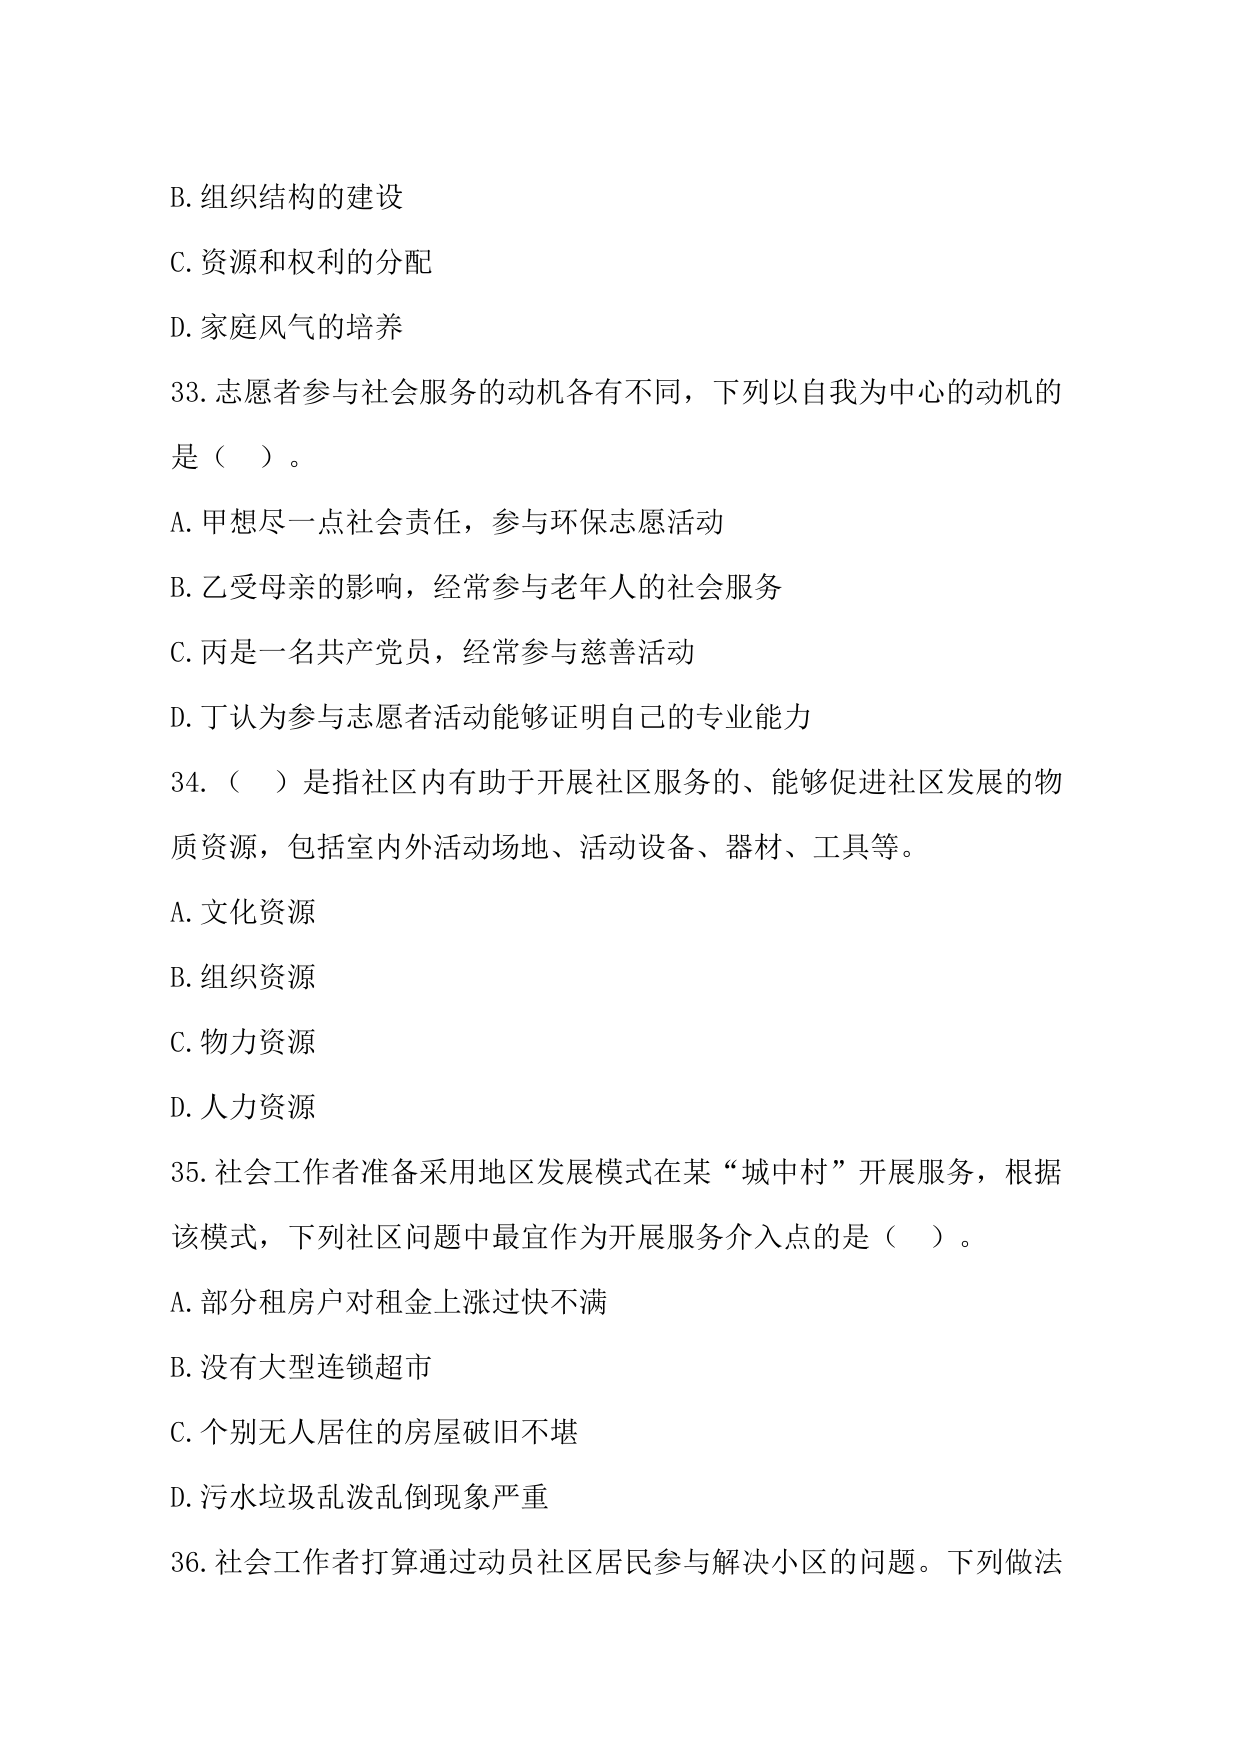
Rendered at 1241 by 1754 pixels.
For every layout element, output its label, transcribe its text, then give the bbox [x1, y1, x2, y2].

list D.污水垃圾乱泼乱倒现象严重 [170, 1462, 1064, 1527]
list D.人力资源 [170, 1072, 1064, 1137]
list A.文化资源 [170, 877, 1064, 942]
list C.物力资源 [170, 1007, 1064, 1072]
list A.部分租房户对租金上涨过快不满 [170, 1267, 1064, 1332]
list 33.志愿者参与社会服务的动机各有不同，下列以自我为中心的动机的是（ ）。 [170, 357, 1064, 487]
list A.甲想尽一点社会责任，参与环保志愿活动 [170, 487, 1064, 552]
list C.资源和权利的分配 [170, 227, 1064, 292]
list 35.社会工作者准备采用地区发展模式在某“城中村”开展服务，根据该模式，下列社区问题中最宜作为开展服务介入点的是（ ）。 [170, 1137, 1064, 1267]
list D.丁认为参与志愿者活动能够证明自己的专业能力 [170, 682, 1064, 747]
list B.组织结构的建设 [170, 162, 1064, 227]
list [170, 1527, 1064, 1592]
list C.个别无人居住的房屋破旧不堪 [170, 1397, 1064, 1462]
list 34.（ ）是指社区内有助于开展社区服务的、能够促进社区发展的物质资源，包括室内外活动场地、活动设备、器材、工具等。 [170, 747, 1064, 877]
list B.乙受母亲的影响，经常参与老年人的社会服务 [170, 552, 1064, 617]
list B.组织资源 [170, 942, 1064, 1007]
list B.没有大型连锁超市 [170, 1332, 1064, 1397]
list C.丙是一名共产党员，经常参与慈善活动 [170, 617, 1064, 682]
list D.家庭风气的培养 [170, 292, 1064, 357]
